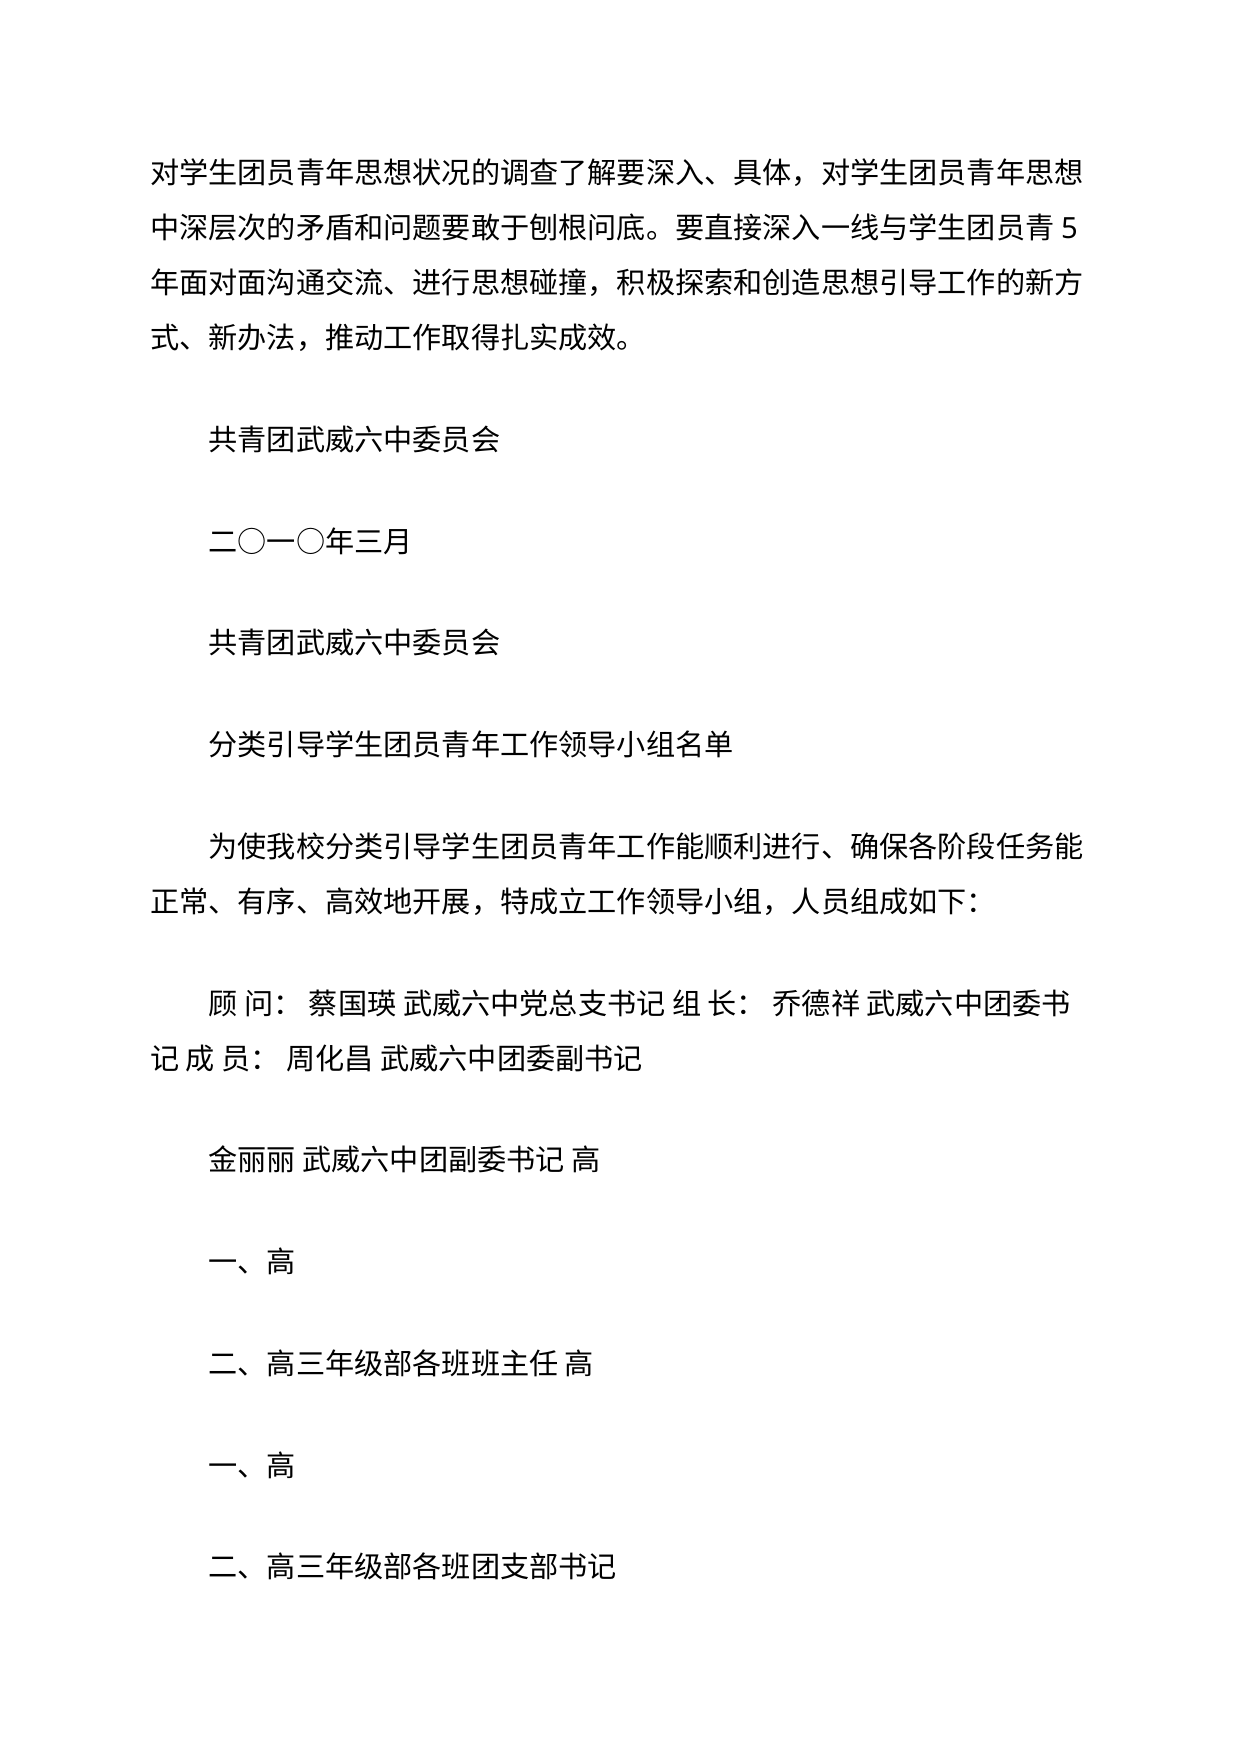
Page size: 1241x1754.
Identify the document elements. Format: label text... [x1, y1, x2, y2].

text 一、高 [150, 1239, 1090, 1281]
text 二、高三年级部各班团支部书记 [150, 1544, 1090, 1586]
text 顾 问： 蔡国瑛 武威六中党总支书记 组 长： 乔德祥 武威六中团委书记 成 员： 周化昌 武威六中团委副书记 [150, 980, 1090, 1077]
text 共青团武威六中委员会 [150, 620, 1090, 662]
text 共青团武威六中委员会 [150, 417, 1090, 459]
text 二、高三年级部各班班主任 高 [150, 1341, 1090, 1383]
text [150, 150, 1090, 357]
text 二○一○年三月 [150, 518, 1090, 561]
text 为使我校分类引导学生团员青年工作能顺利进行、确保各阶段任务能正常、有序、高效地开展，特成立工作领导小组，人员组成如下： [150, 824, 1090, 921]
text 分类引导学生团员青年工作领导小组名单 [150, 722, 1090, 764]
text 一、高 [150, 1442, 1090, 1484]
text 金丽丽 武威六中团副委书记 高 [150, 1137, 1090, 1179]
